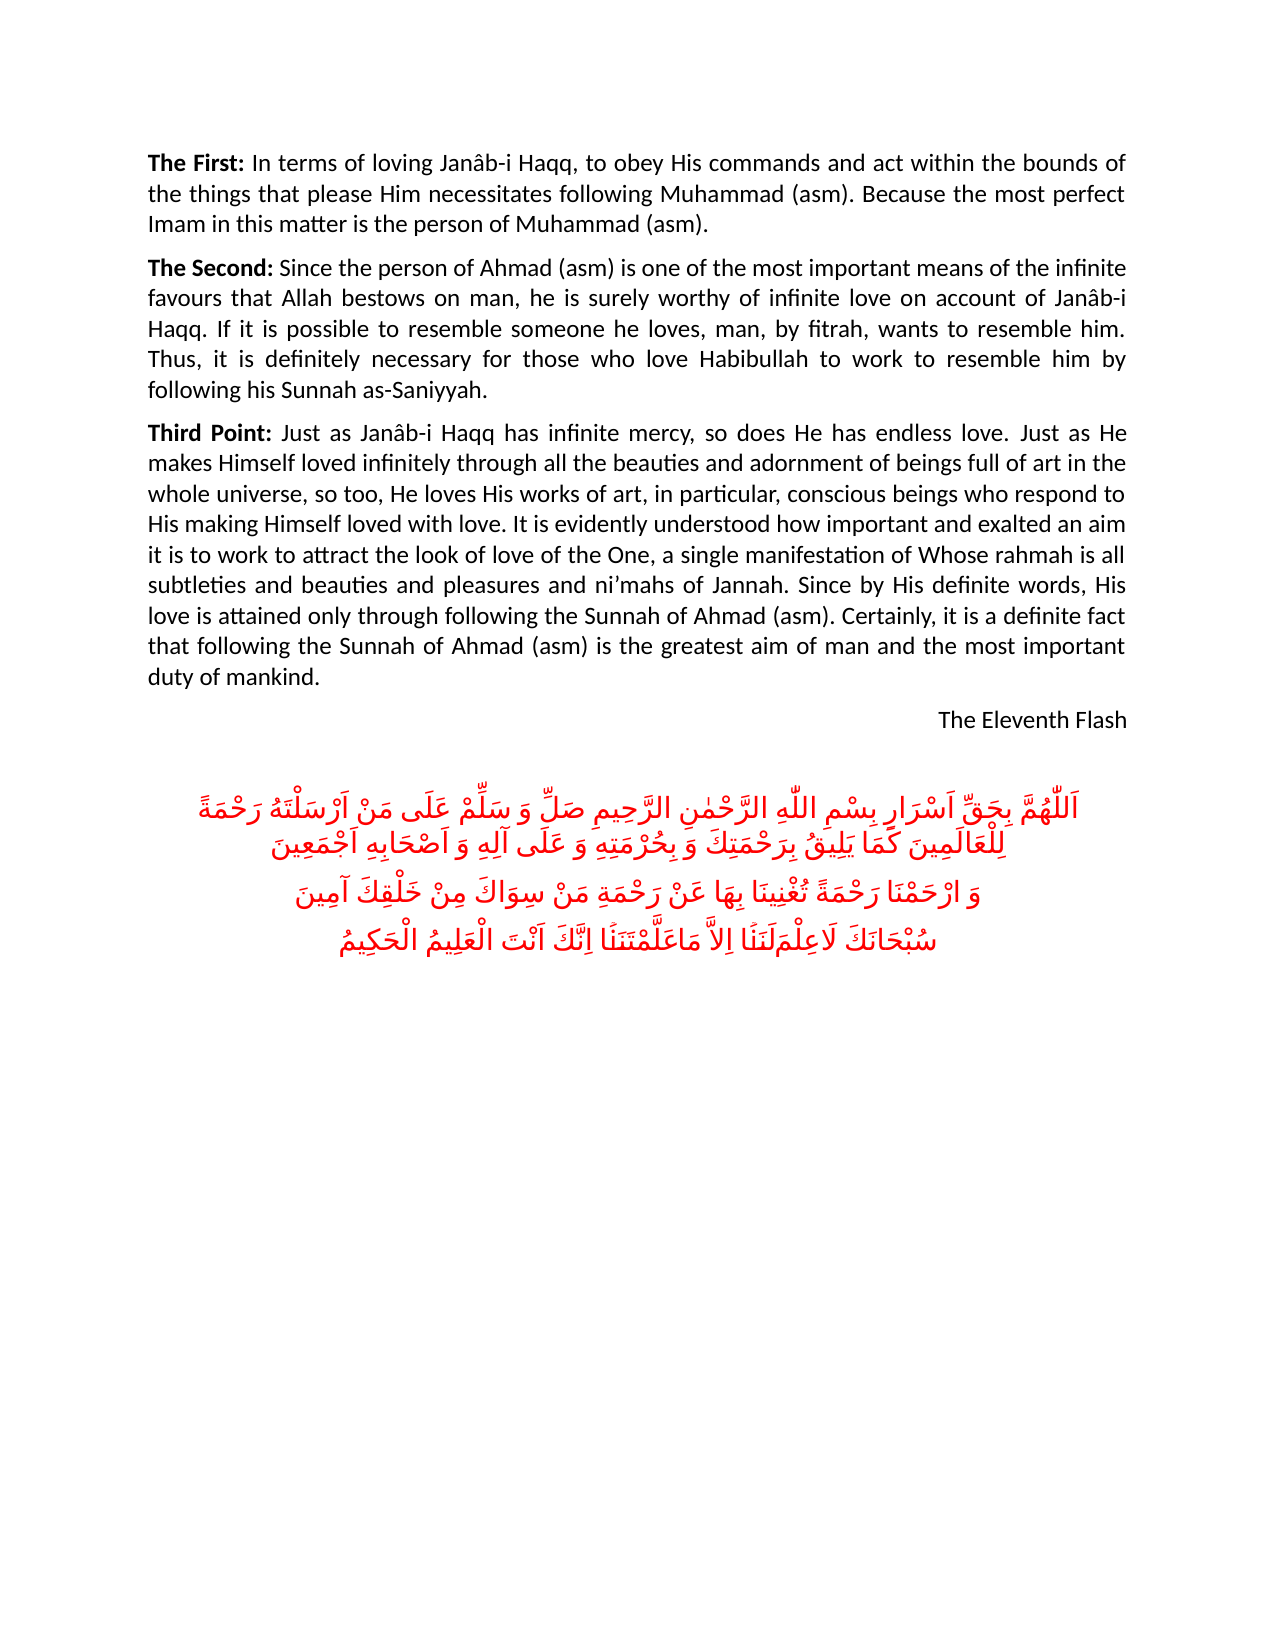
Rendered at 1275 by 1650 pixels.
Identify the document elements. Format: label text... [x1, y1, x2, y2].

text The Eleventh Flash [148, 704, 1127, 734]
text سُبْحَانَكَ لَاعِلْمَ لَنَۤا اِلاَّ مَا عَلَّمْتَنَۤا اِنَّكَ اَنْتَ الْعَلِيمُ الْحَكِيمُ [148, 922, 1127, 957]
text وَ ارْحَمْنَا رَحْمَةً تُغْنِينَا بِهَا عَنْ رَحْمَةِ مَنْ سِوَاكَ مِنْ خَلْقِكَ آمِينَ [148, 874, 1127, 909]
text The Second: Since the person of Ahmad (asm) is one of the most important means of the infinite favours that Allah bestows on man, he is surely worthy of infinite love on account of Janâb-i Haqq. If it is possible to resemble someone he loves, man, by fitrah, wants to resemble him. Thus, it is definitely necessary for those who love Habibullah to work to resemble him by following his Sunnah as-Saniyyah. [148, 252, 1127, 404]
text The First: In terms of loving Janâb-i Haqq, to obey His commands and act within the bounds of the things that please Him necessitates following Muhammad (asm). Because the most perfect Imam in this matter is the person of Muhammad (asm). [148, 148, 1127, 239]
text اَللّٰهُمَّ بِحَقِّ اَسْرَارِ بِسْمِ اللّٰهِ الرَّحْمٰنِ الرَّحِيمِ صَلِّ وَ سَلِّمْ عَلَى مَنْ اَرْسَلْتَهُ رَحْمَةً لِلْعَالَمِينَ كَمَا يَلِيقُ بِرَحْمَتِكَ وَ بِحُرْمَتِهِ وَ عَلَى آلِهِ وَ اَصْحَابِهِ اَجْمَعِينَ [148, 790, 1127, 861]
text Third Point: Just as Janâb-i Haqq has infinite mercy, so does He has endless love. Just as He makes Himself loved infinitely through all the beauties and adornment of beings full of art in the whole universe, so too, He loves His works of art, in particular, conscious beings who respond to His making Himself loved with love. It is evidently understood how important and exalted an aim it is to work to attract the look of love of the One, a single manifestation of Whose rahmah is all subtleties and beauties and pleasures and ni’mahs of Jannah. Since by His definite words, His love is attained only through following the Sunnah of Ahmad (asm). Certainly, it is a definite fact that following the Sunnah of Ahmad (asm) is the greatest aim of man and the most important duty of mankind. [148, 417, 1127, 691]
